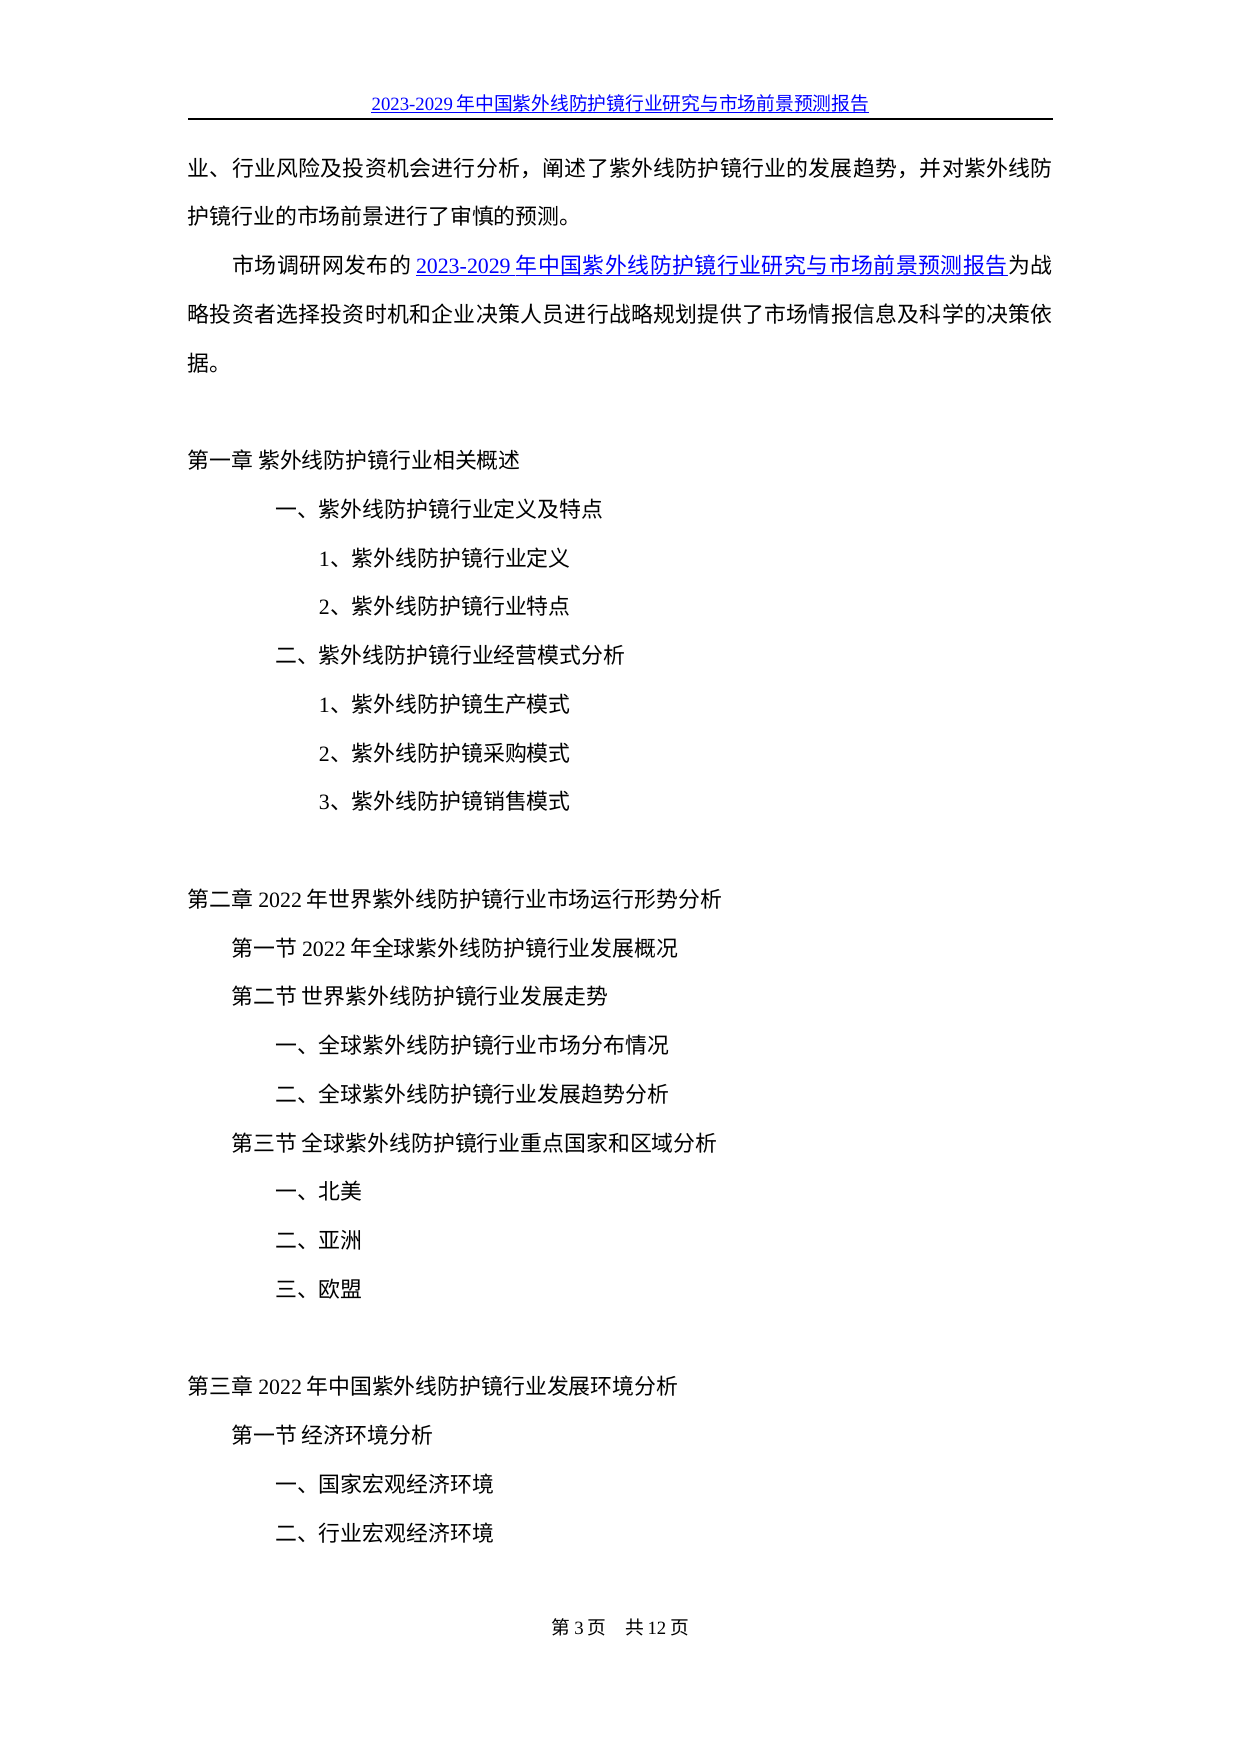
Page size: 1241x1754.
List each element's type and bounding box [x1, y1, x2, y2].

text [187, 150, 1053, 1548]
